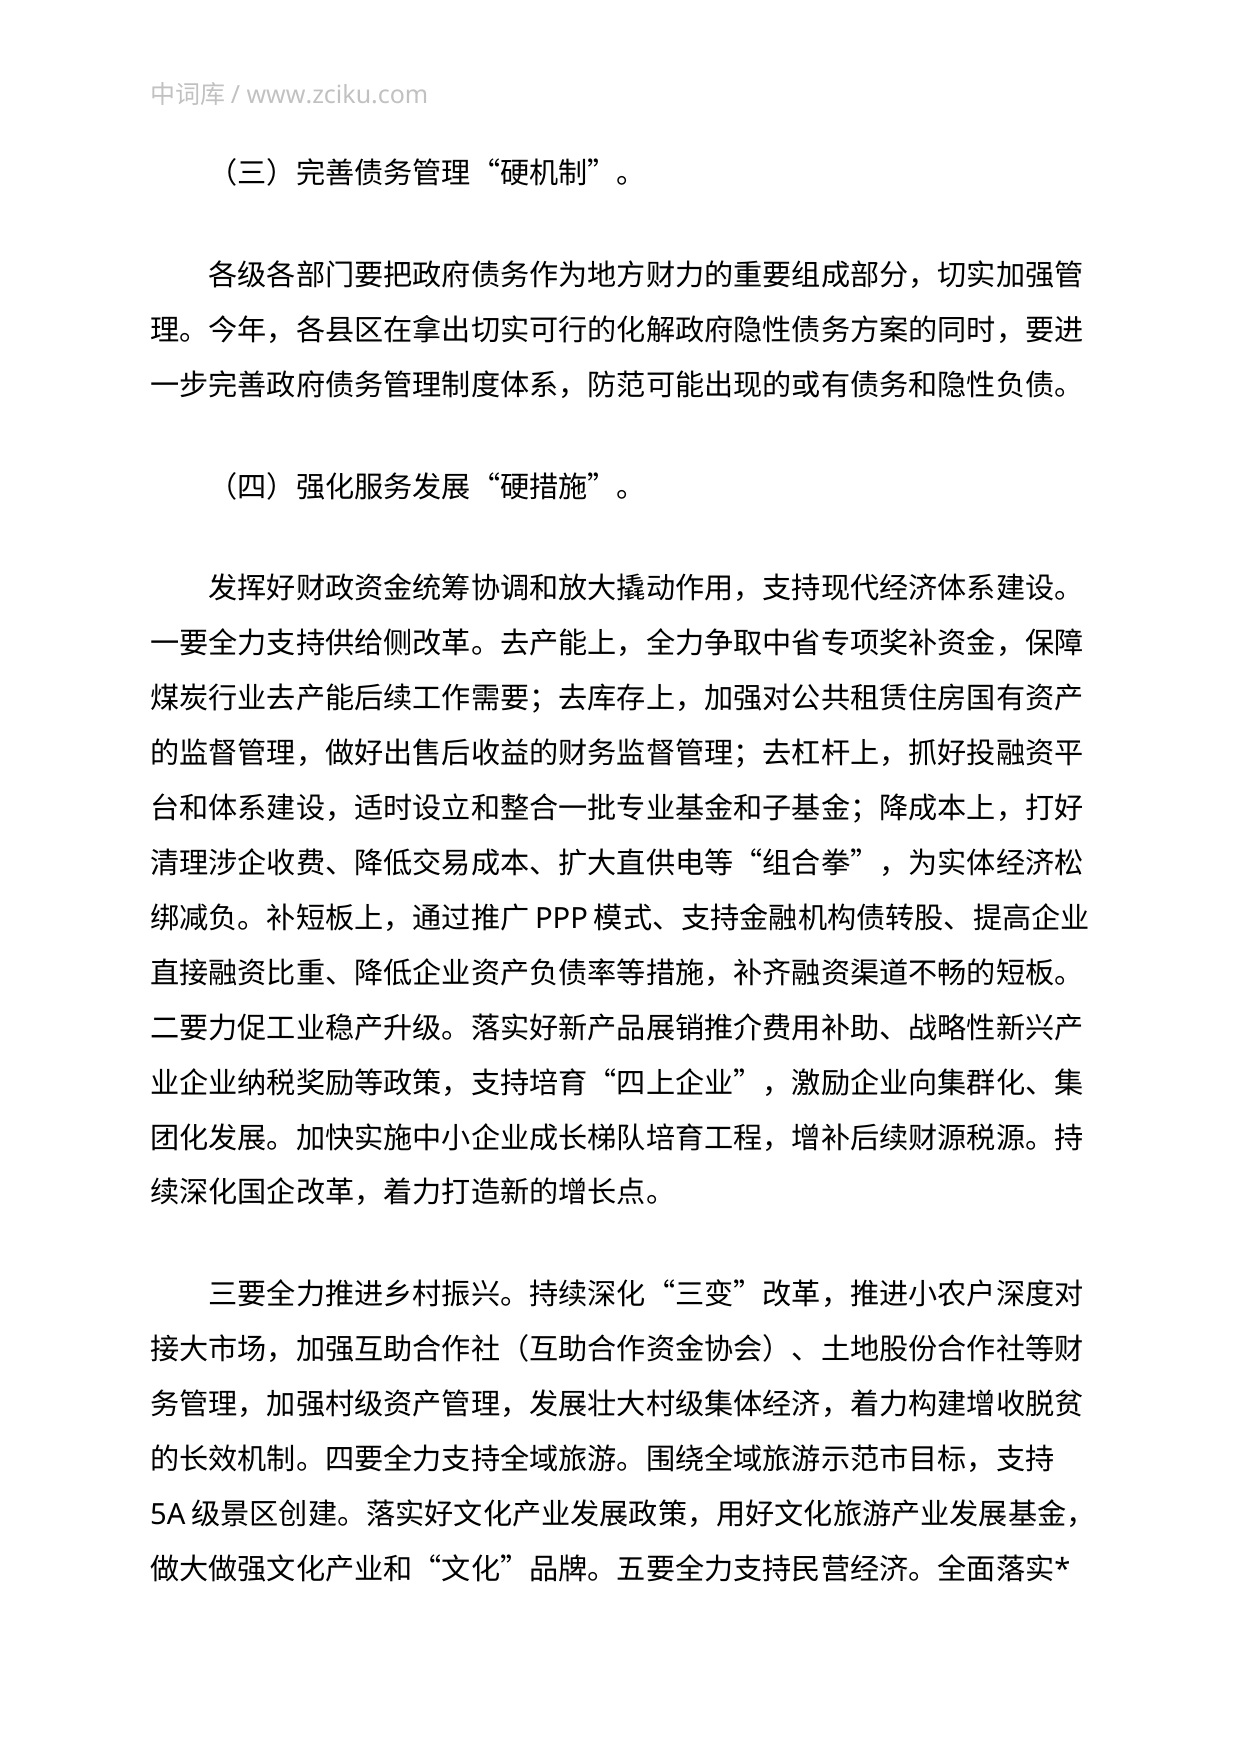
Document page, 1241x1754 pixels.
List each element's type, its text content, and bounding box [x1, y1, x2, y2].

text （三）完善债务管理“硬机制”。 [150, 150, 1090, 192]
text （四）强化服务发展“硬措施”。 [150, 463, 1090, 506]
text 发挥好财政资金统筹协调和放大撬动作用，支持现代经济体系建设。一要全力支持供给侧改革。去产能上，全力争取中省专项奖补资金，保障煤炭行业去产能后续工作需要；去库存上，加强对公共租赁住房国有资产的监督管理，做好出售后收益的财务监督管理；去杠杆上，抓好投融资平台和体系建设，适时设立和整合一批专业基金和子基金；降成本上，打好清理涉企收费、降低交易成本、扩大直供电等“组合拳”，为实体经济松绑减负。补短板上，通过推广PPP模式、支持金融机构债转股、提高企业直接融资比重、降低企业资产负债率等措施，补齐融资渠道不畅的短板。二要力促工业稳产升级。落实好新产品展销推介费用补助、战略性新兴产业企业纳税奖励等政策，支持培育“四上企业”，激励企业向集群化、集团化发展。加快实施中小企业成长梯队培育工程，增补后续财源税源。持续深化国企改革，着力打造新的增长点。 [150, 565, 1090, 1211]
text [150, 1271, 1090, 1588]
text 各级各部门要把政府债务作为地方财力的重要组成部分，切实加强管理。今年，各县区在拿出切实可行的化解政府隐性债务方案的同时，要进一步完善政府债务管理制度体系，防范可能出现的或有债务和隐性负债。 [150, 252, 1090, 404]
